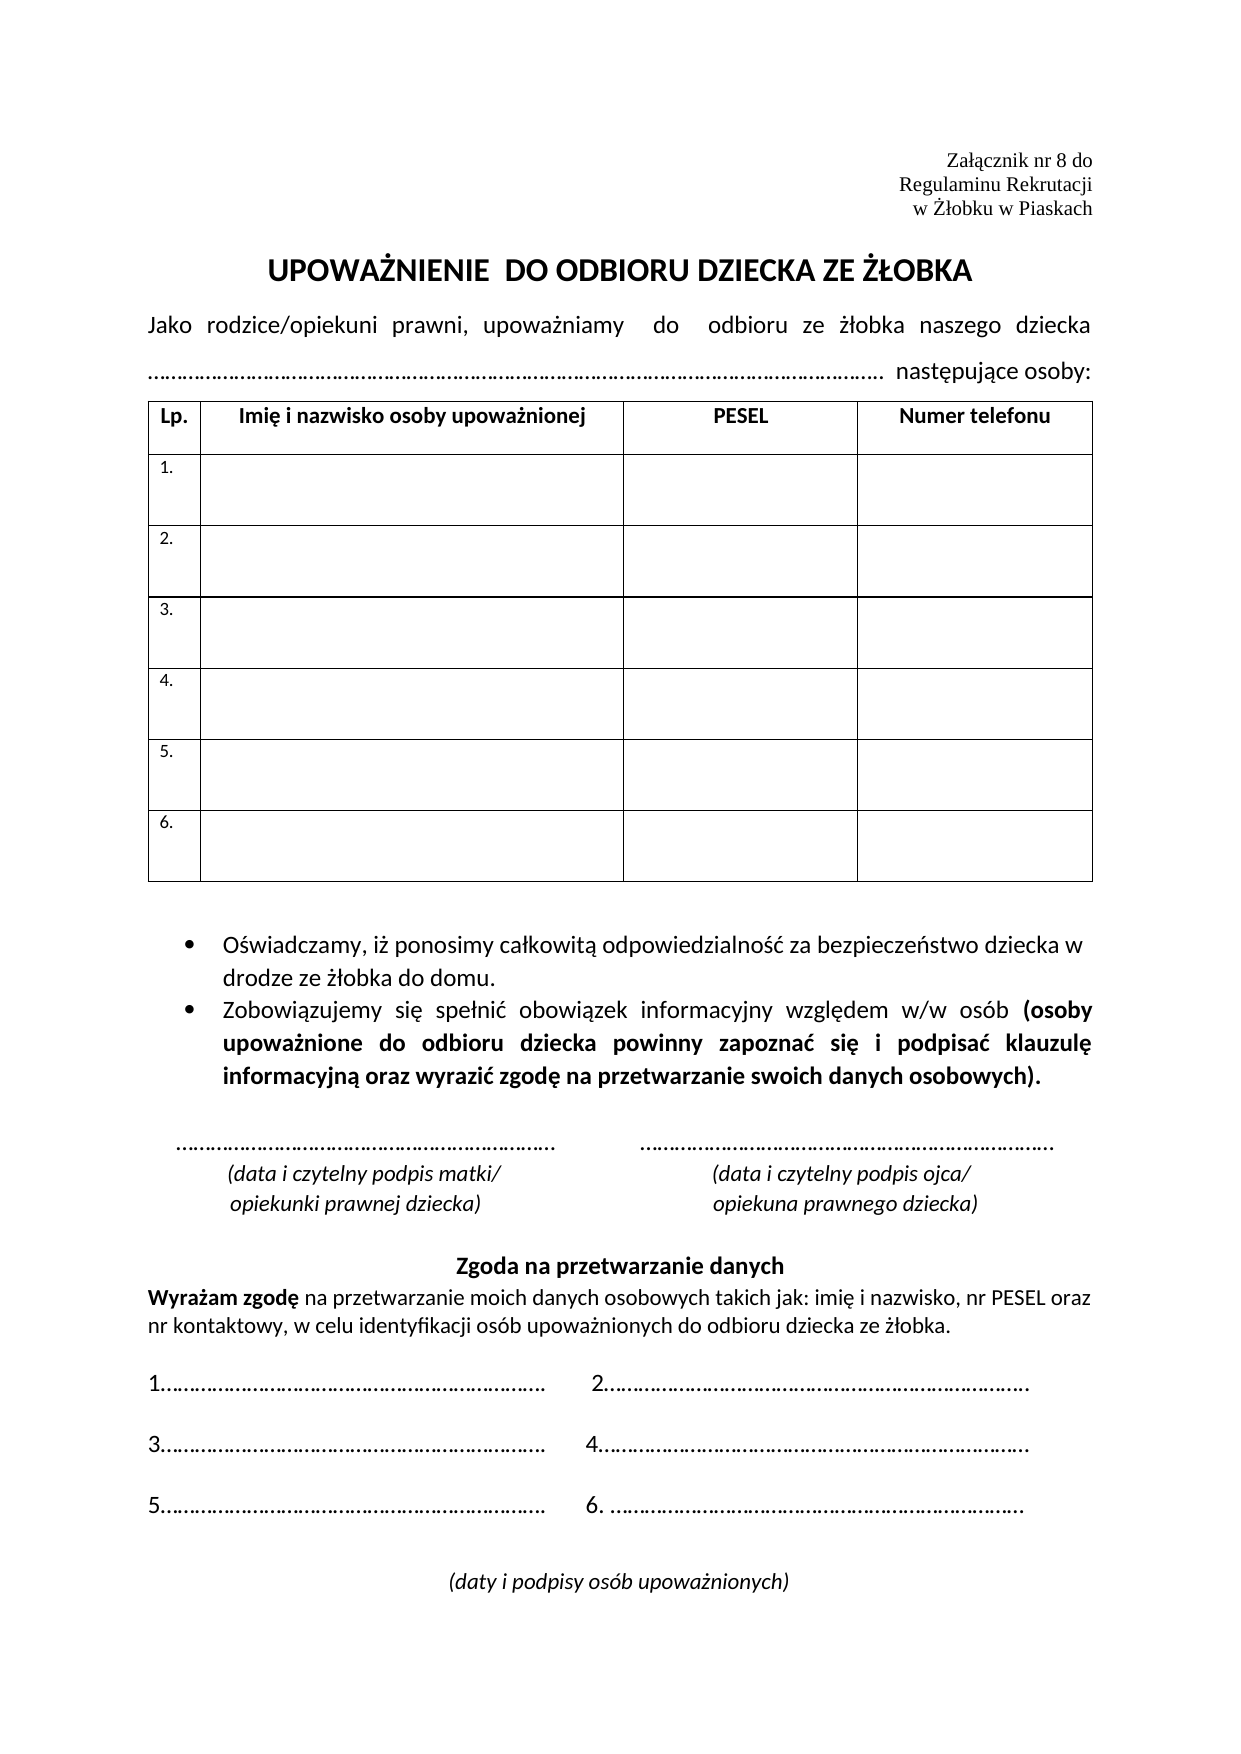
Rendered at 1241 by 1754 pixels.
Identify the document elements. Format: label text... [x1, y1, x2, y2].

table_header Lp. [149, 402, 200, 454]
table_header Numer telefonu [858, 402, 1092, 454]
table_cell 1. [149, 455, 200, 525]
list Zobowiązujemy się spełnić obowiązek informacyjny względem w/w osób (osoby upoważnione do odbioru dziecka powinny zapoznać się i podpisać klauzulę informacyjną oraz wyrazić zgodę na przetwarzanie swoich danych osobowych). [185, 994, 1093, 1091]
table_cell [624, 740, 857, 809]
text opiekunki prawnej dziecka) opiekuna prawnego dziecka) [148, 1189, 1093, 1218]
text 1…………………………………………………………. 2……………………………………………………………….. [148, 1367, 1093, 1397]
table_cell [624, 526, 857, 596]
table_cell [858, 811, 1092, 881]
text Zgoda na przetwarzanie danych [148, 1250, 1093, 1281]
table_cell 2. [149, 526, 200, 596]
table_cell [201, 740, 623, 809]
text 3…………………………………………………………. 4………………………………………………………………… [148, 1428, 1093, 1458]
text Wyrażam zgodę na przetwarzanie moich danych osobowych takich jak: imię i nazwisko, nr PESEL oraz nr kontaktowy, w celu identyfikacji osób upoważnionych do odbioru dziecka ze żłobka. [148, 1283, 1093, 1339]
table_cell [624, 598, 857, 667]
table_cell [624, 455, 857, 525]
text UPOWAŻNIENIE DO ODBIORU DZIECKA ZE ŻŁOBKA [148, 248, 1093, 289]
table_cell [858, 669, 1092, 738]
table_cell 3. [149, 598, 200, 667]
table_cell [201, 669, 623, 738]
table_header Imię i nazwisko osoby upoważnionej [201, 402, 623, 454]
table_cell [201, 598, 623, 667]
table_cell [201, 811, 623, 881]
text 5…………………………………………………………. 6. ……………………………………………………………… [148, 1489, 1093, 1519]
table_cell [858, 526, 1092, 596]
table_cell [858, 455, 1092, 525]
text (data i czytelny podpis matki/ (data i czytelny podpis ojca/ [148, 1159, 1093, 1187]
table_cell [624, 669, 857, 738]
text Jako rodzice/opiekuni prawni, upoważniamy do odbioru ze żłobka naszego dziecka ……………………………………………………………………………………………………………….. następujące osoby: [148, 309, 1093, 385]
table_cell [858, 740, 1092, 809]
list Załącznik nr 8 do [223, 148, 1093, 172]
table_cell 5. [149, 740, 200, 809]
list Oświadczamy, iż ponosimy całkowitą odpowiedzialność za bezpieczeństwo dziecka w drodze ze żłobka do domu. [185, 929, 1093, 992]
list w Żłobku w Piaskach [223, 196, 1093, 220]
table_header PESEL [624, 402, 857, 454]
list Regulaminu Rekrutacji [223, 172, 1093, 196]
table_cell [201, 526, 623, 596]
table_cell [624, 811, 857, 881]
text ………………………………………………………… ……………………………………………………………… [148, 1126, 1093, 1157]
table_cell [858, 598, 1092, 667]
table_cell 6. [149, 811, 200, 881]
table_cell 4. [149, 669, 200, 738]
text (daty i podpisy osób upoważnionych) [148, 1567, 1093, 1595]
table_cell [201, 455, 623, 525]
